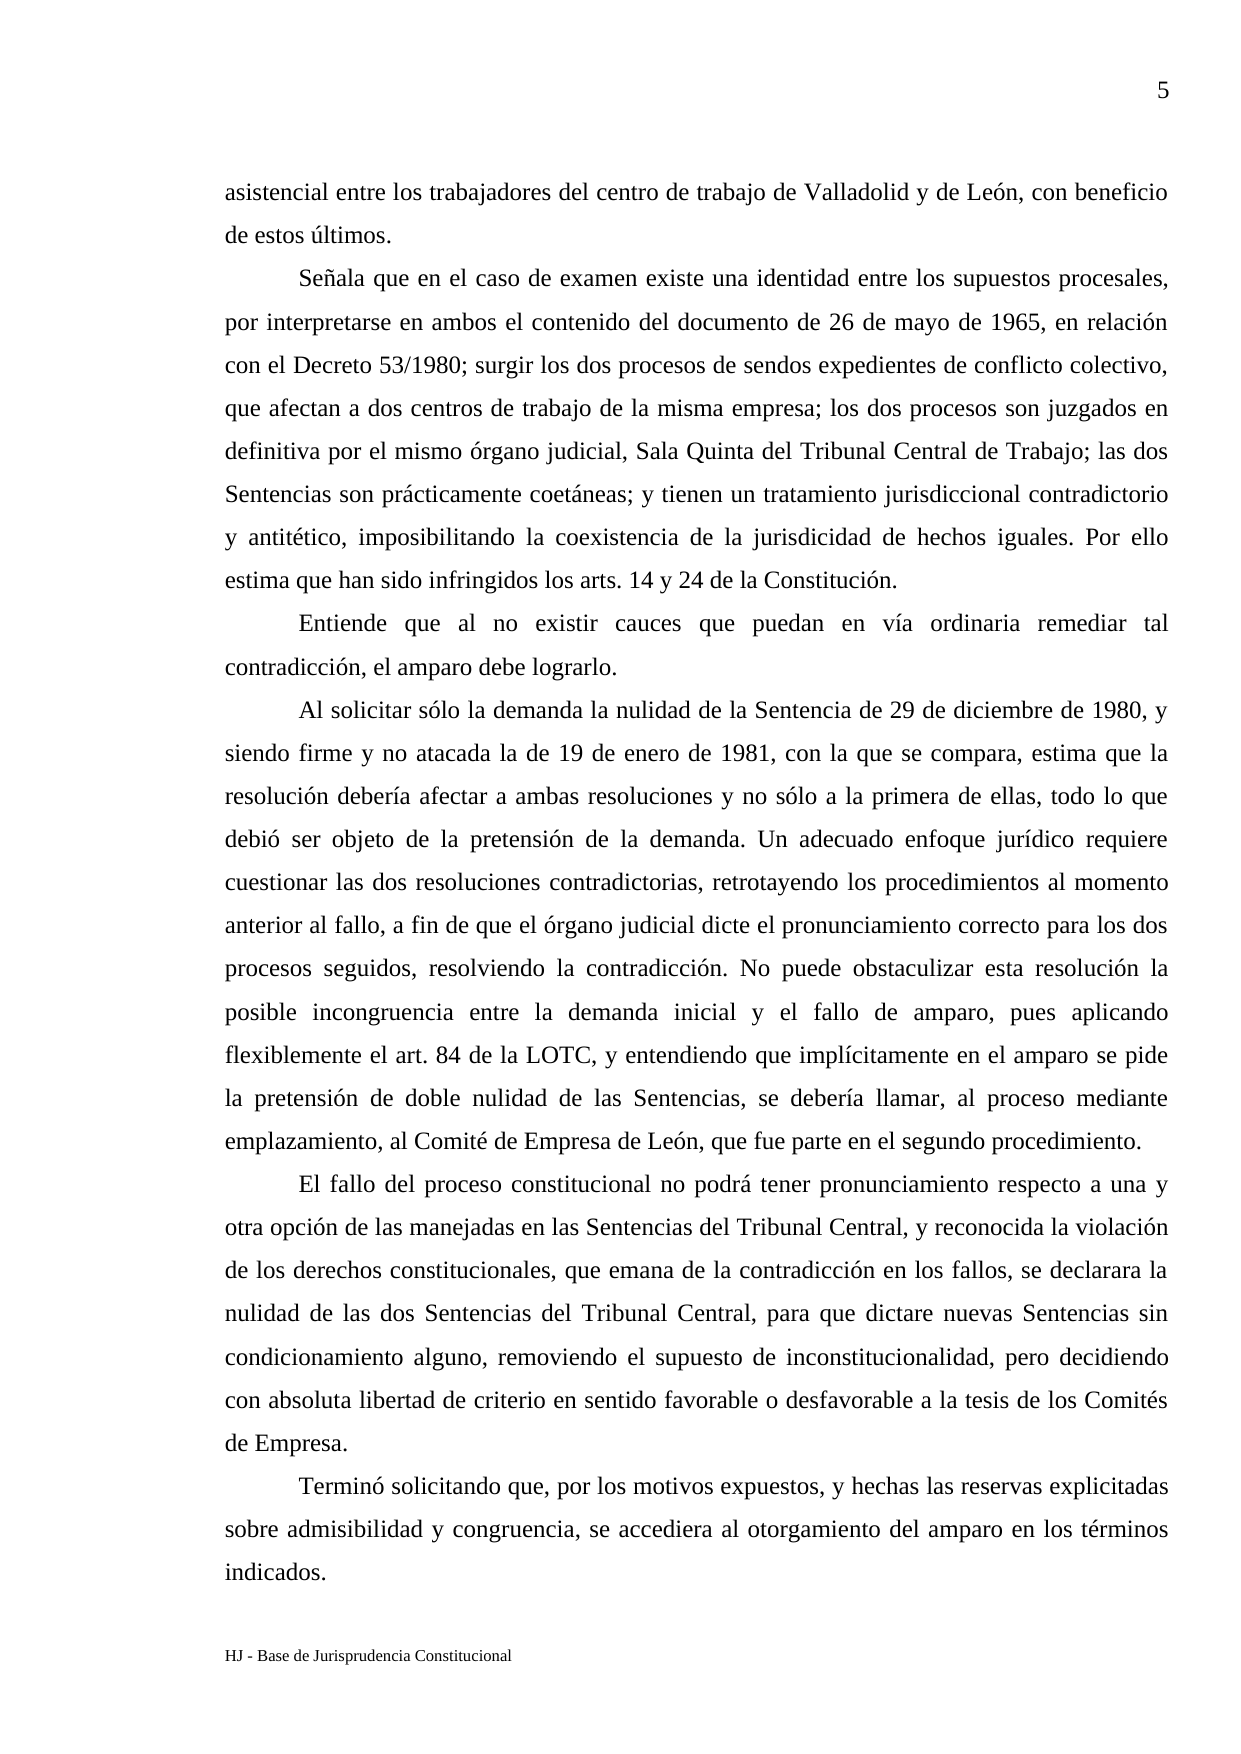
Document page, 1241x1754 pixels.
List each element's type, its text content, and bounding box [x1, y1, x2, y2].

text El fallo del proceso constitucional no podrá tener pronunciamiento respecto a una y otra opción de las manejadas en las Sentencias del Tribunal Central, y reconocida la violación de los derechos constitucionales, que emana de la contradicción en los fallos, se declarara la nulidad de las dos Sentencias del Tribunal Central, para que dictare nuevas Sentencias sin condicionamiento alguno, removiendo el supuesto de inconstitucionalidad, pero decidiendo con absoluta libertad de criterio en sentido favorable o desfavorable a la tesis de los Comités de Empresa. [224, 1169, 1169, 1457]
text Señala que en el caso de examen existe una identidad entre los supuestos procesales, por interpretarse en ambos el contenido del documento de 26 de mayo de 1965, en relación con el Decreto 53/1980; surgir los dos procesos de sendos expedientes de conflicto colectivo, que afectan a dos centros de trabajo de la misma empresa; los dos procesos son juzgados en definitiva por el mismo órgano judicial, Sala Quinta del Tribunal Central de Trabajo; las dos Sentencias son prácticamente coetáneas; y tienen un tratamiento jurisdiccional contradictorio y antitético, imposibilitando la coexistencia de la jurisdicidad de hechos iguales. Por ello estima que han sido infringidos los arts. 14 y 24 de la Constitución. [224, 263, 1169, 594]
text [224, 177, 1169, 249]
text Terminó solicitando que, por los motivos expuestos, y hechas las reservas explicitadas sobre admisibilidad y congruencia, se accediera al otorgamiento del amparo en los términos indicados. [224, 1471, 1169, 1586]
text Al solicitar sólo la demanda la nulidad de la Sentencia de 29 de diciembre de 1980, y siendo firme y no atacada la de 19 de enero de 1981, con la que se compara, estima que la resolución debería afectar a ambas resoluciones y no sólo a la primera de ellas, todo lo que debió ser objeto de la pretensión de la demanda. Un adecuado enfoque jurídico requiere cuestionar las dos resoluciones contradictorias, retrotayendo los procedimientos al momento anterior al fallo, a fin de que el órgano judicial dicte el pronunciamiento correcto para los dos procesos seguidos, resolviendo la contradicción. No puede obstaculizar esta resolución la posible incongruencia entre la demanda inicial y el fallo de amparo, pues aplicando flexiblemente el art. 84 de la LOTC, y entendiendo que implícitamente en el amparo se pide la pretensión de doble nulidad de las Sentencias, se debería llamar, al proceso mediante emplazamiento, al Comité de Empresa de León, que fue parte en el segundo procedimiento. [224, 695, 1169, 1155]
text Entiende que al no existir cauces que puedan en vía ordinaria remediar tal contradicción, el amparo debe lograrlo. [224, 608, 1169, 680]
